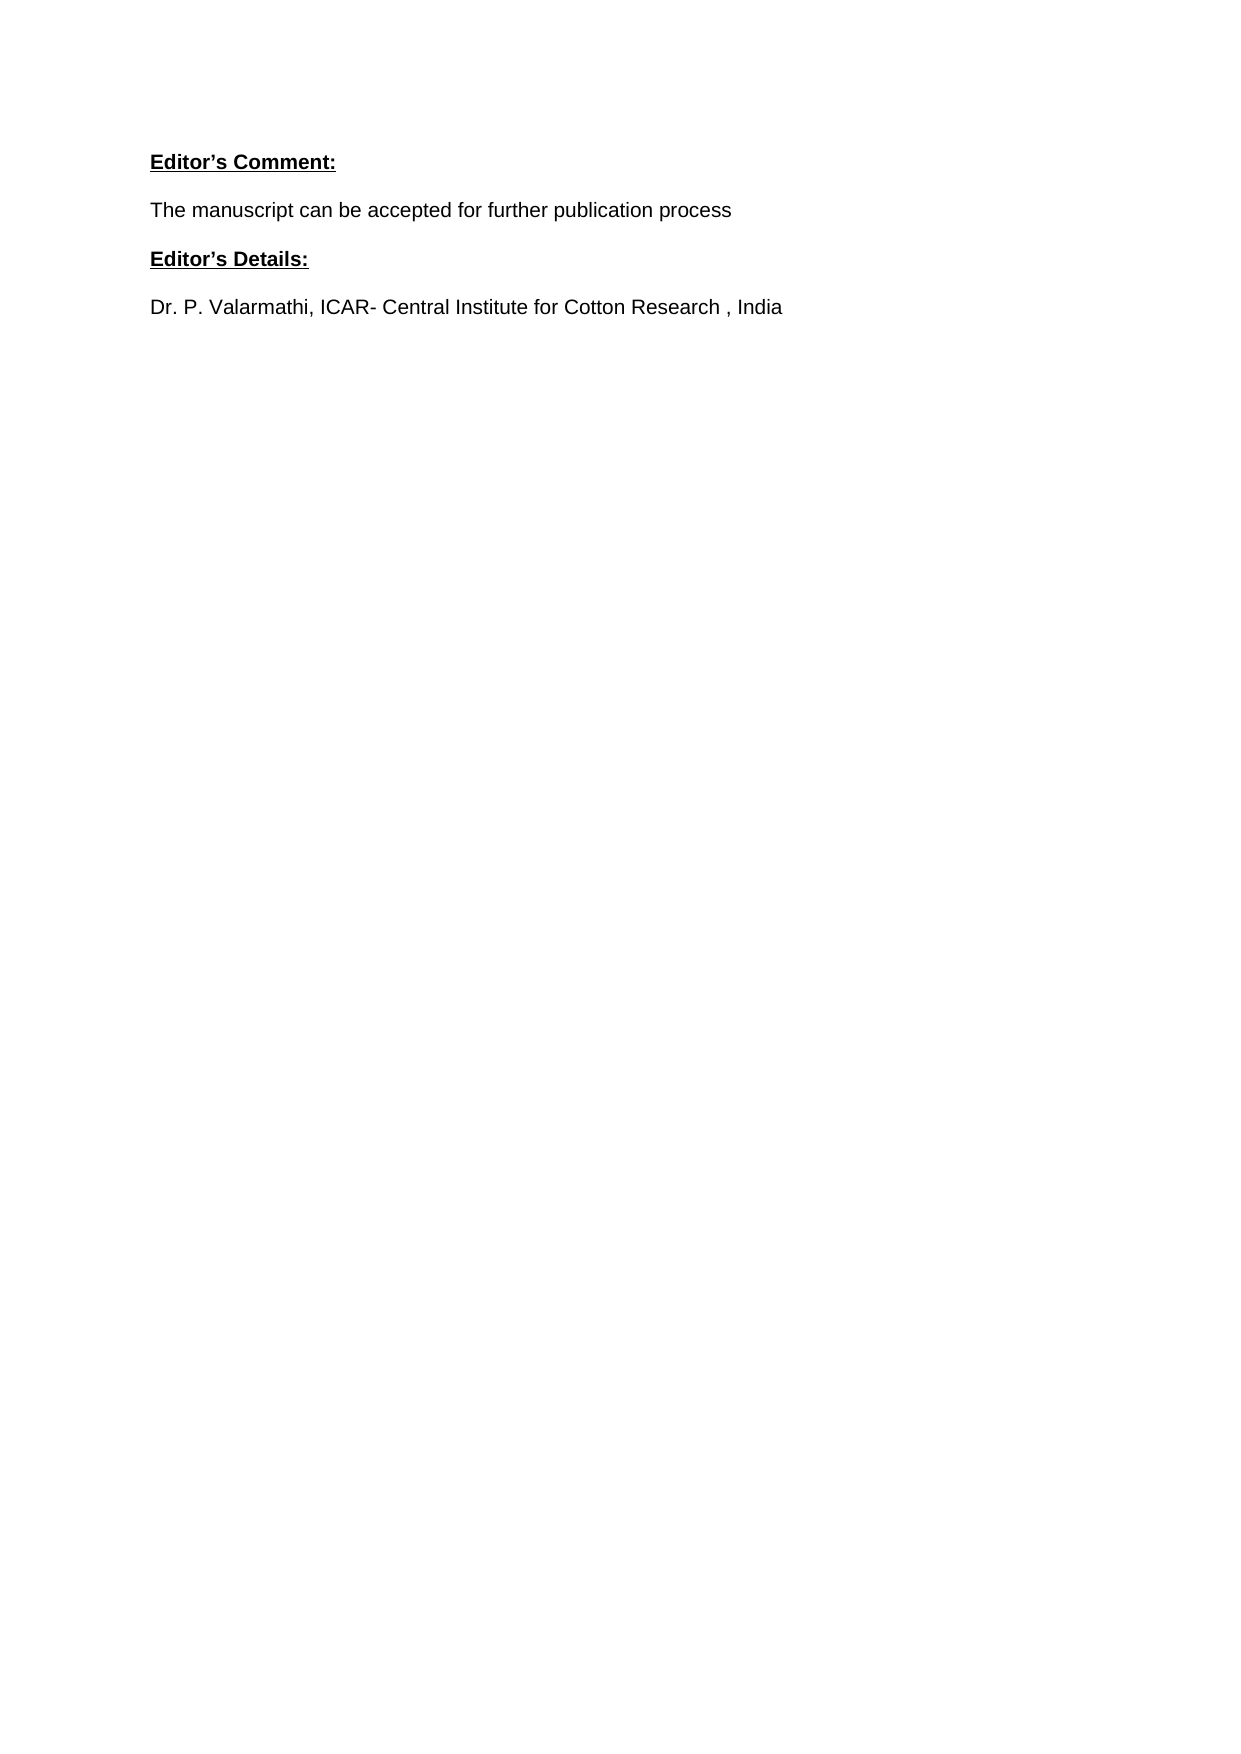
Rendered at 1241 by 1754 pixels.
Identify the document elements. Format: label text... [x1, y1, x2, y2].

text Editor’s Details: [150, 247, 1090, 271]
text Editor’s Comment: [150, 150, 1090, 174]
text Dr. P. Valarmathi, ICAR- Central Institute for Cotton Research , India [150, 295, 1090, 319]
text The manuscript can be accepted for further publication process [150, 198, 1090, 222]
